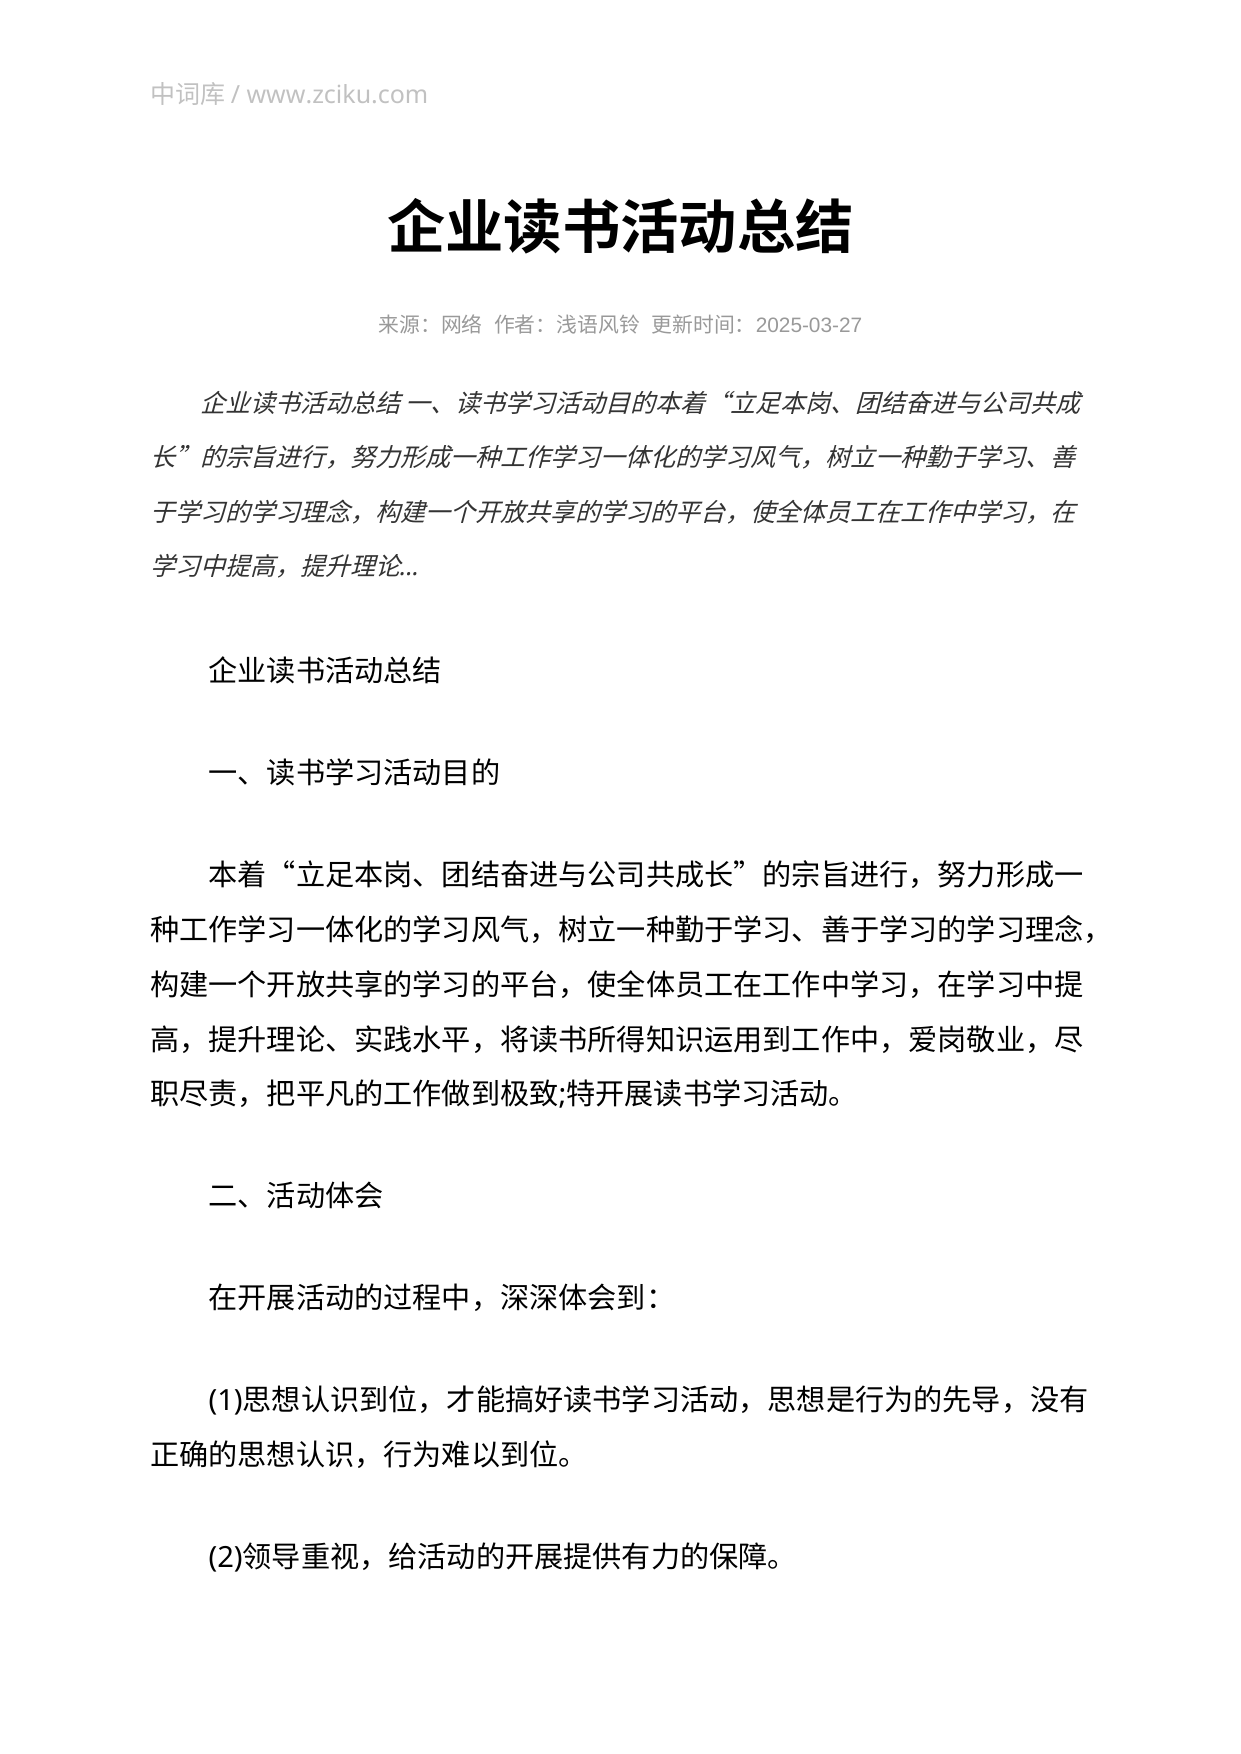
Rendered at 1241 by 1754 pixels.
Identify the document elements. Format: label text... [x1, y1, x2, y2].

text 二、活动体会 [150, 1173, 1090, 1215]
text (1)思想认识到位，才能搞好读书学习活动，思想是行为的先导，没有正确的思想认识，行为难以到位。 [150, 1376, 1090, 1474]
text 在开展活动的过程中，深深体会到： [150, 1275, 1090, 1317]
text 企业读书活动总结 一、读书学习活动目的本着“立足本岗、团结奋进与公司共成长”的宗旨进行，努力形成一种工作学习一体化的学习风气，树立一种勤于学习、善于学习的学习理念，构建一个开放共享的学习的平台，使全体员工在工作中学习，在学习中提高，提升理论... [150, 383, 1090, 583]
text 来源：网络 作者：浅语风铃 更新时间：2025-03-27 [150, 313, 1090, 337]
text 企业读书活动总结 [150, 648, 1090, 690]
subtitle 企业读书活动总结 [150, 181, 1090, 266]
text (2)领导重视，给活动的开展提供有力的保障。 [150, 1533, 1090, 1576]
text 本着“立足本岗、团结奋进与公司共成长”的宗旨进行，努力形成一种工作学习一体化的学习风气，树立一种勤于学习、善于学习的学习理念，构建一个开放共享的学习的平台，使全体员工在工作中学习，在学习中提高，提升理论、实践水平，将读书所得知识运用到工作中，爱岗敬业，尽职尽责，把平凡的工作做到极致;特开展读书学习活动。 [150, 851, 1090, 1113]
text 一、读书学习活动目的 [150, 749, 1090, 792]
